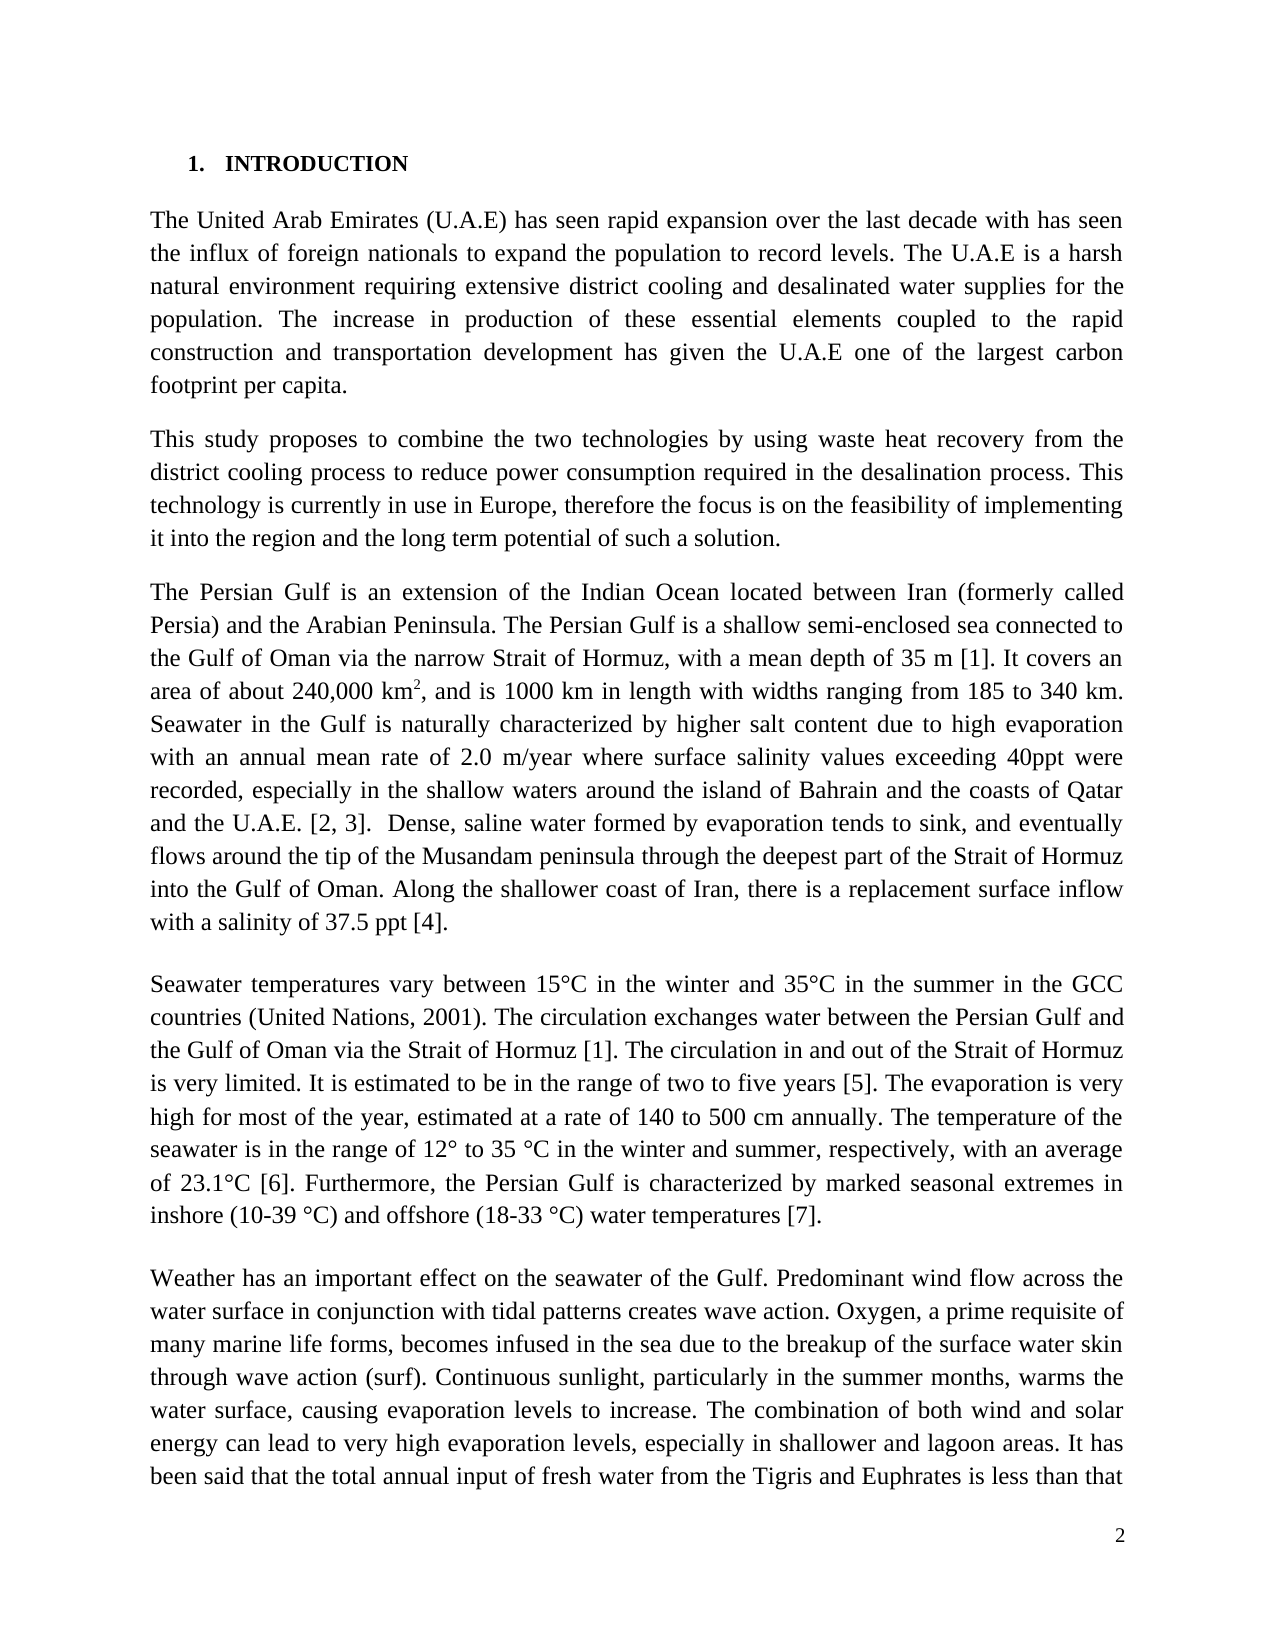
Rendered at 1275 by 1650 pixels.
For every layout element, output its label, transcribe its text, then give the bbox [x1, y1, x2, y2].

text The United Arab Emirates (U.A.E) has seen rapid expansion over the last decade with has seen the influx of foreign nationals to expand the population to record levels. The U.A.E is a harsh natural environment requiring extensive district cooling and desalinated water supplies for the population. The increase in production of these essential elements coupled to the rapid construction and transportation development has given the U.A.E one of the largest carbon footprint per capita. [150, 205, 1125, 399]
text This study proposes to combine the two technologies by using waste heat recovery from the district cooling process to reduce power consumption required in the desalination process. This technology is currently in use in Europe, therefore the focus is on the feasibility of implementing it into the region and the long term potential of such a solution. [150, 424, 1125, 552]
text The Persian Gulf is an extension of the Indian Ocean located between Iran (formerly called Persia) and the Arabian Peninsula. The Persian Gulf is a shallow semi-enclosed sea connected to the Gulf of Oman via the narrow Strait of Hormuz, with a mean depth of 35 m [1]. It covers an area of about 240,000 km2, and is 1000 km in length with widths ranging from 185 to 340 km. Seawater in the Gulf is naturally characterized by higher salt content due to high evaporation with an annual mean rate of 2.0 m/year where surface salinity values exceeding 40ppt were recorded, especially in the shallow waters around the island of Bahrain and the coasts of Qatar and the U.A.E. [2, 3]. Dense, saline water formed by evaporation tends to sink, and eventually flows around the tip of the Musandam peninsula through the deepest part of the Strait of Hormuz into the Gulf of Oman. Along the shallower coast of Iran, there is a replacement surface inflow with a salinity of 37.5 ppt [4]. [150, 577, 1125, 936]
text Seawater temperatures vary between 15°C in the winter and 35°C in the summer in the GCC countries (United Nations, 2001). The circulation exchanges water between the Persian Gulf and the Gulf of Oman via the Strait of Hormuz [1]. The circulation in and out of the Strait of Hormuz is very limited. It is estimated to be in the range of two to five years [5]. The evaporation is very high for most of the year, estimated at a rate of 140 to 500 cm annually. The temperature of the seawater is in the range of 12° to 35 °C in the winter and summer, respectively, with an average of 23.1°C [6]. Furthermore, the Persian Gulf is characterized by marked seasonal extremes in inshore (10-39 °C) and offshore (18-33 °C) water temperatures [7]. [150, 969, 1125, 1229]
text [150, 1263, 1125, 1490]
list INTRODUCTION [187, 150, 1125, 176]
